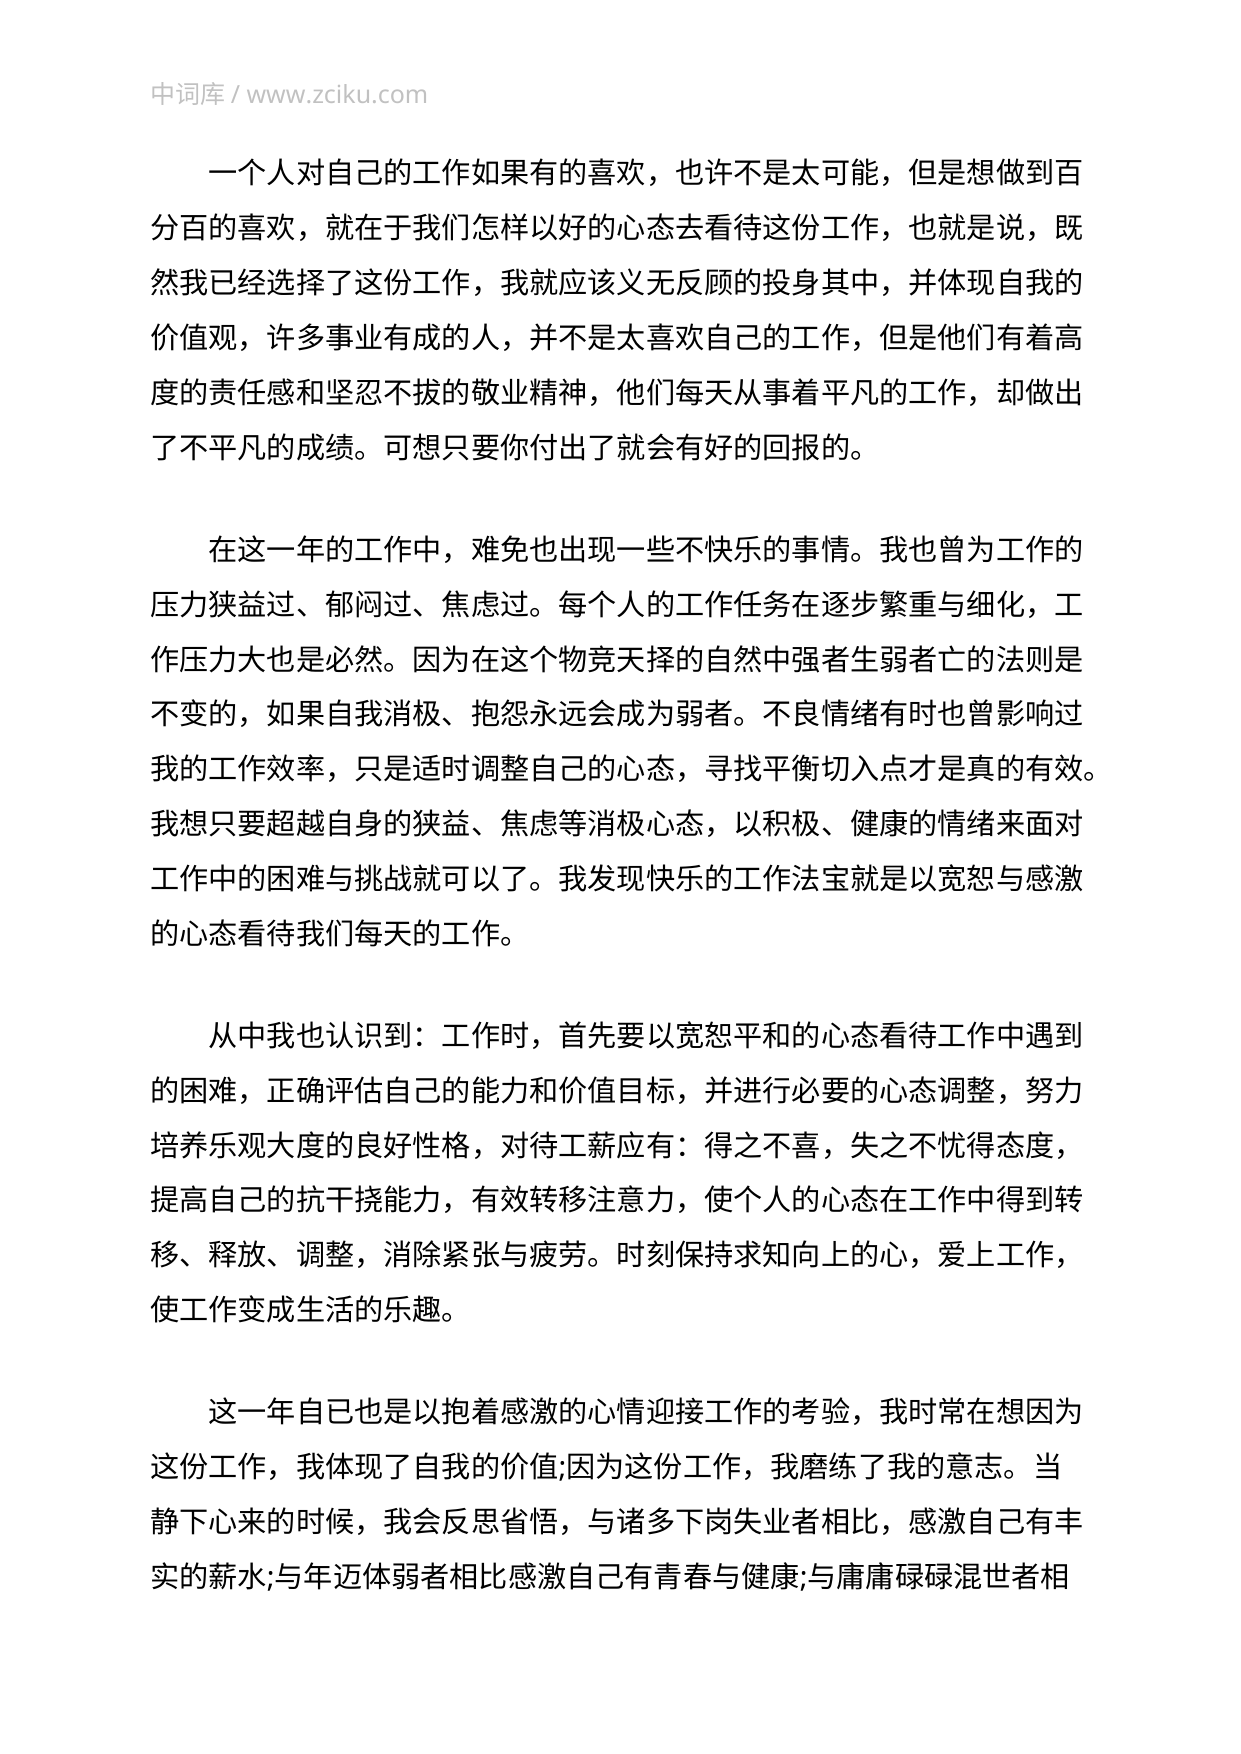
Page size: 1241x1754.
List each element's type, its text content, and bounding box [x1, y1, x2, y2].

text 一个人对自己的工作如果有的喜欢，也许不是太可能，但是想做到百分百的喜欢，就在于我们怎样以好的心态去看待这份工作，也就是说，既然我已经选择了这份工作，我就应该义无反顾的投身其中，并体现自我的价值观，许多事业有成的人，并不是太喜欢自己的工作，但是他们有着高度的责任感和坚忍不拔的敬业精神，他们每天从事着平凡的工作，却做出了不平凡的成绩。可想只要你付出了就会有好的回报的。 [150, 150, 1090, 467]
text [150, 1388, 1090, 1596]
text 从中我也认识到：工作时，首先要以宽恕平和的心态看待工作中遇到的困难，正确评估自己的能力和价值目标，并进行必要的心态调整，努力培养乐观大度的良好性格，对待工薪应有：得之不喜，失之不忧得态度，提高自己的抗干挠能力，有效转移注意力，使个人的心态在工作中得到转移、释放、调整，消除紧张与疲劳。时刻保持求知向上的心，爱上工作，使工作变成生活的乐趣。 [150, 1012, 1090, 1329]
text 在这一年的工作中，难免也出现一些不快乐的事情。我也曾为工作的压力狭益过、郁闷过、焦虑过。每个人的工作任务在逐步繁重与细化，工作压力大也是必然。因为在这个物竞天择的自然中强者生弱者亡的法则是不变的，如果自我消极、抱怨永远会成为弱者。不良情绪有时也曾影响过我的工作效率，只是适时调整自己的心态，寻找平衡切入点才是真的有效。我想只要超越自身的狭益、焦虑等消极心态，以积极、健康的情绪来面对工作中的困难与挑战就可以了。我发现快乐的工作法宝就是以宽恕与感激的心态看待我们每天的工作。 [150, 526, 1090, 953]
